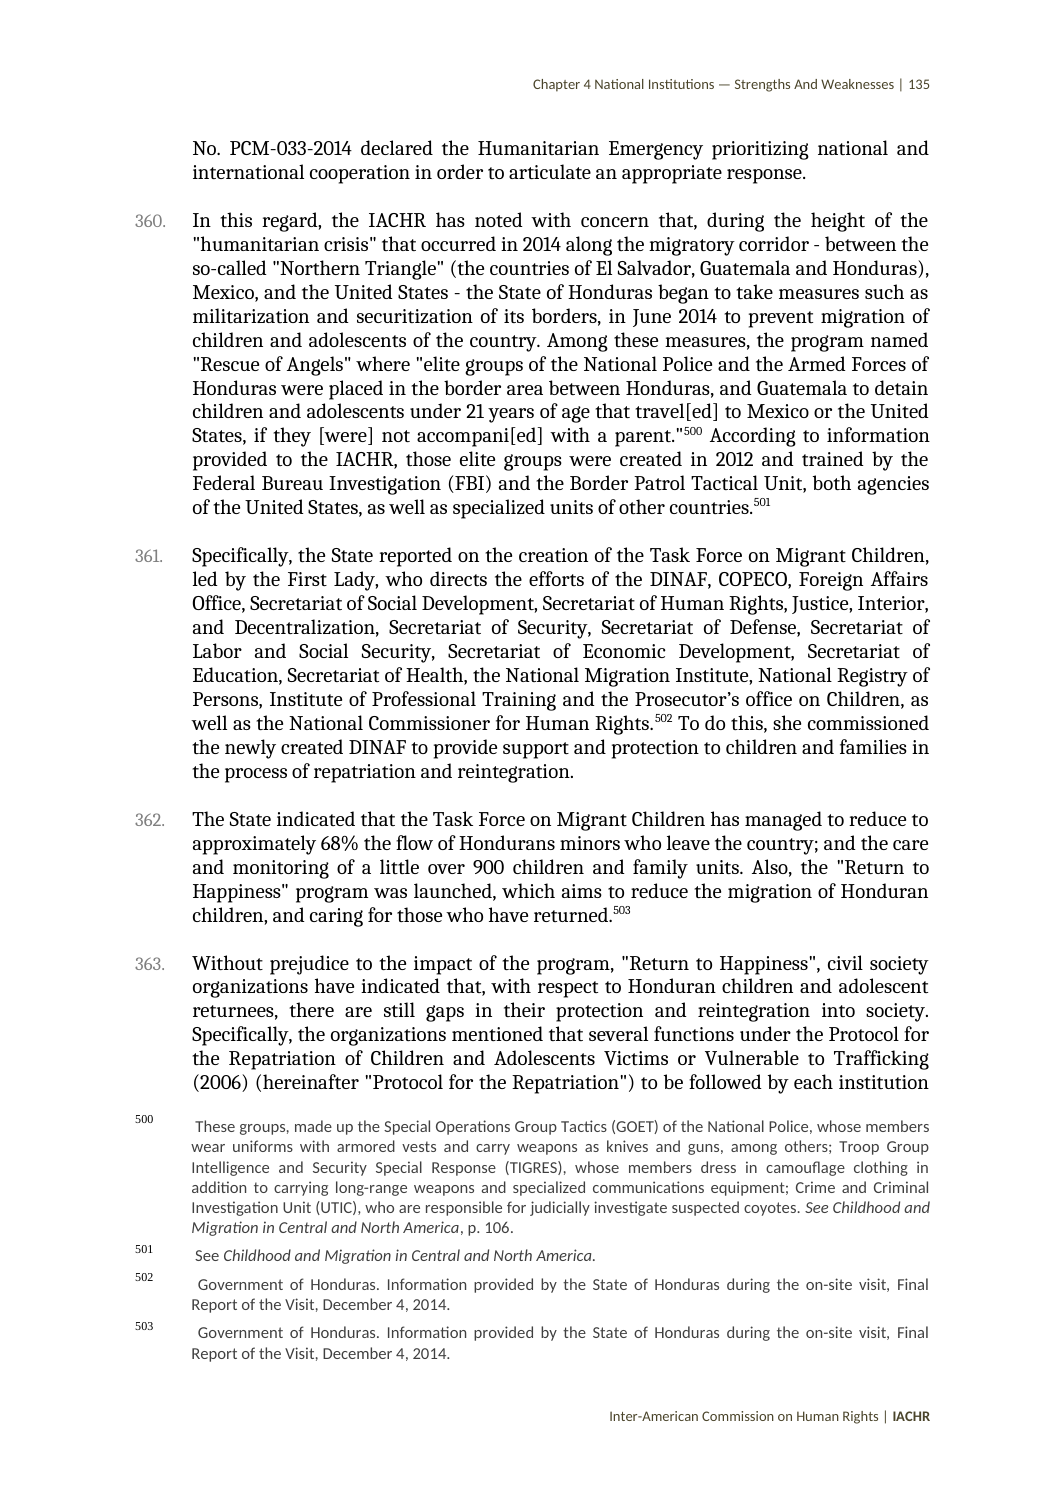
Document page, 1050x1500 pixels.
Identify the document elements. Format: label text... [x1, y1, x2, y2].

list The State indicated that the Task Force on Migrant Children has managed to reduce to approximately 68% the flow of Hondurans minors who leave the country; and the care and monitoring of a little over 900 children and family units. Also, the "Return to Happiness" program was launched, which aims to reduce the migration of Honduran children, and caring for those who have returned. [135, 807, 930, 927]
list Specifically, the State reported on the creation of the Task Force on Migrant Children, led by the First Lady, who directs the efforts of the DINAF, COPECO, Foreign Affairs Office, Secretariat of Social Development, Secretariat of Human Rights, Justice, Interior, and Decentralization, Secretariat of Security, Secretariat of Defense, Secretariat of Labor and Social Security, Secretariat of Economic Development, Secretariat of Education, Secretariat of Health, the National Migration Institute, National Registry of Persons, Institute of Professional Training and the Prosecutor’s office on Children, as well as the National Commissioner for Human Rights. To do this, she commissioned the newly created DINAF to provide support and protection to children and families in the process of repatriation and reintegration. [135, 544, 930, 783]
list In this regard, the IACHR has noted with concern that, during the height of the "humanitarian crisis" that occurred in 2014 along the migratory corridor - between the so-called "Northern Triangle" (the countries of El Salvador, Guatemala and Honduras), Mexico, and the United States - the State of Honduras began to take measures such as militarization and securitization of its borders, in June 2014 to prevent migration of children and adolescents of the country. Among these measures, the program named "Rescue of Angels" where "elite groups of the National Police and the Armed Forces of Honduras were placed in the border area between Honduras, and Guatemala to detain children and adolescents under 21 years of age that travel[ed] to Mexico or the United States, if they [were] not accompani[ed] with a parent." According to information provided to the IACHR, those elite groups were created in 2012 and trained by the Federal Bureau Investigation (FBI) and the Border Patrol Tactical Unit, both agencies of the United States, as well as specialized units of other countries. [135, 208, 930, 520]
